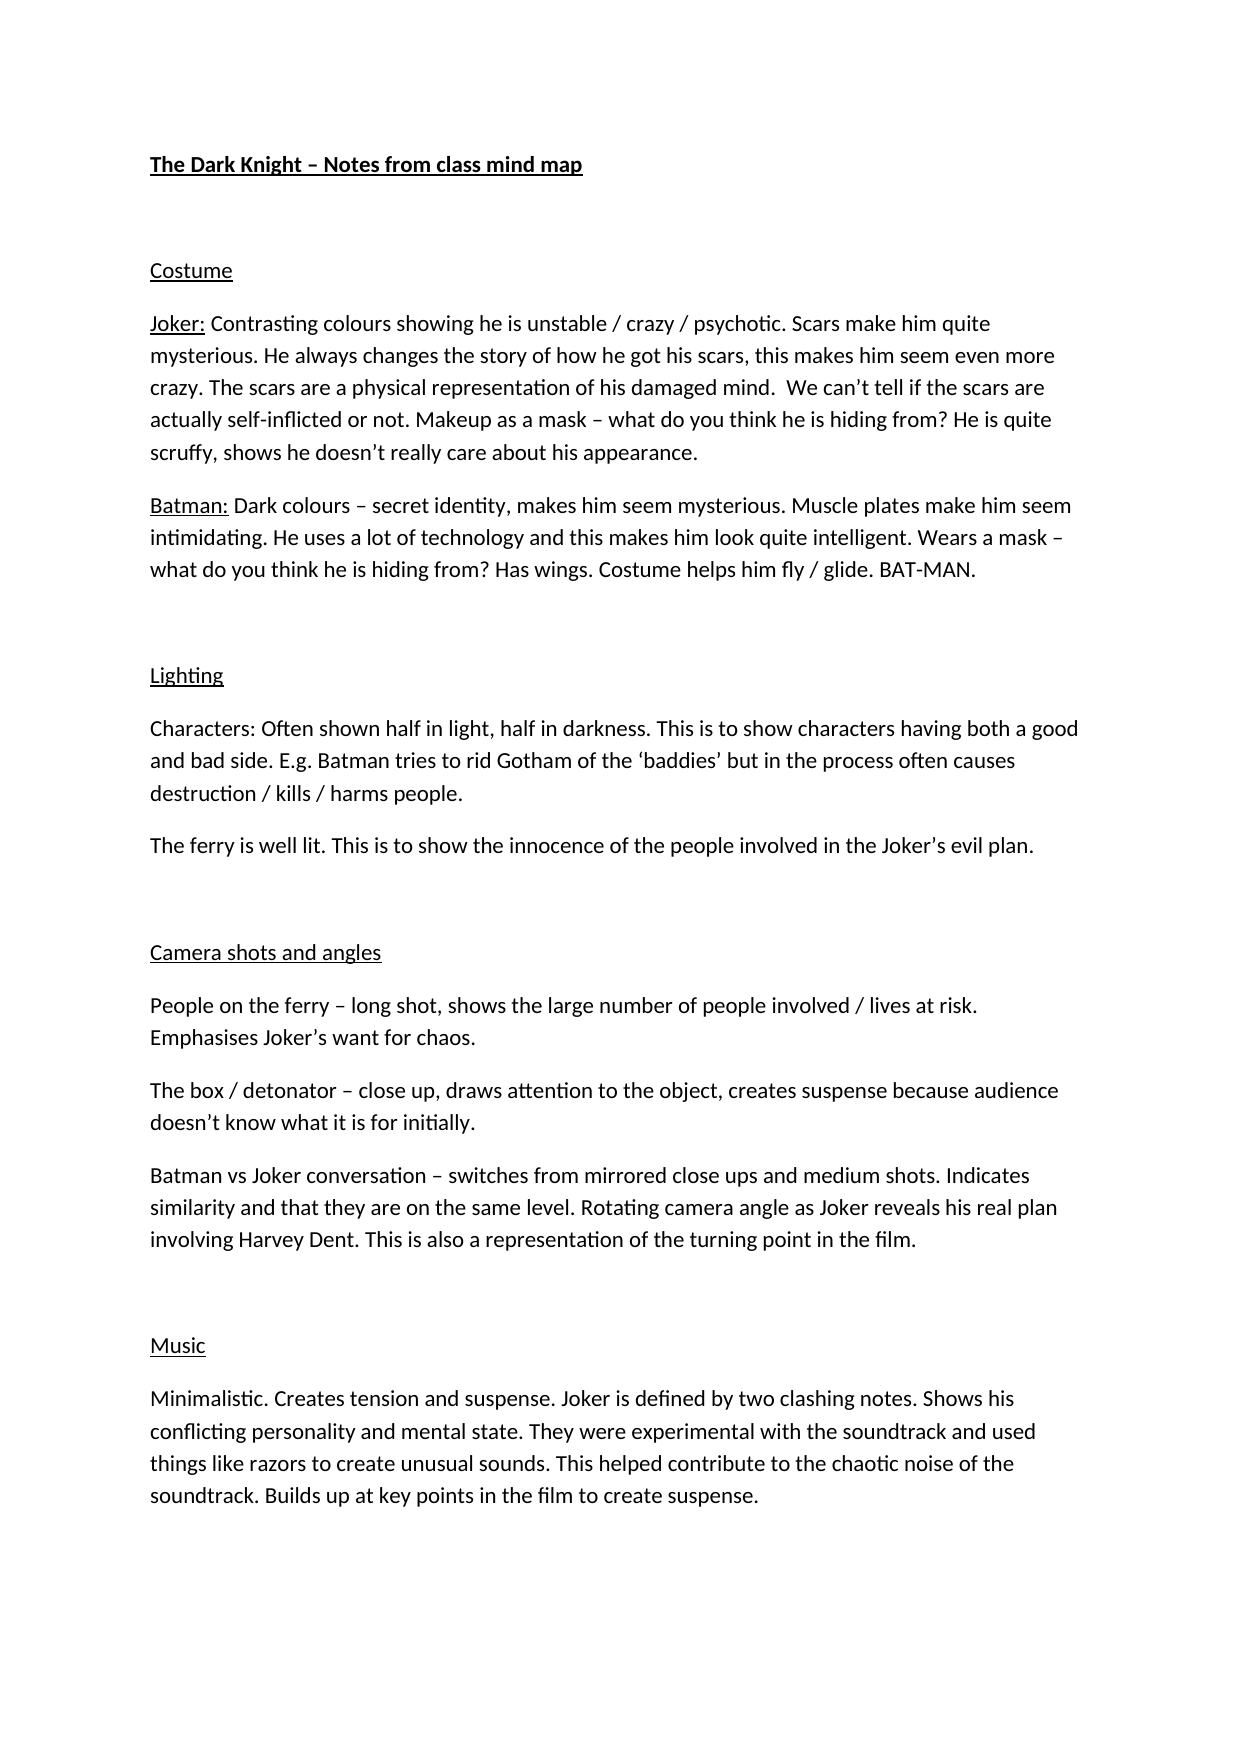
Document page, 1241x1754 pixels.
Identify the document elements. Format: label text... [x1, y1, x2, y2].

text People on the ferry – long shot, shows the large number of people involved / lives at risk. Emphasises Joker’s want for chaos. [150, 991, 1090, 1051]
text Lighting [150, 661, 1090, 689]
text Camera shots and angles [150, 938, 1090, 966]
text Joker: Contrasting colours showing he is unstable / crazy / psychotic. Scars make him quite mysterious. He always changes the story of how he got his scars, this makes him seem even more crazy. The scars are a physical representation of his damaged mind. We can’t tell if the scars are actually self-inflicted or not. Makeup as a mask – what do you think he is hiding from? He is quite scruffy, shows he doesn’t really care about his appearance. [150, 309, 1090, 466]
text Music [150, 1332, 1090, 1359]
text Batman vs Joker conversation – switches from mirrored close ups and medium shots. Indicates similarity and that they are on the same level. Rotating camera angle as Joker reveals his real plan involving Harvey Dent. This is also a representation of the turning point in the film. [150, 1161, 1090, 1253]
text Minimalistic. Creates tension and suspense. Joker is defined by two clashing notes. Shows his conflicting personality and mental state. They were experimental with the soundtrack and used things like razors to create unusual sounds. This helped contribute to the chaotic noise of the soundtrack. Builds up at key points in the film to create suspense. [150, 1384, 1090, 1509]
text Batman: Dark colours – secret identity, makes him seem mysterious. Muscle plates make him seem intimidating. He uses a lot of technology and this makes him look quite intelligent. Wears a mask – what do you think he is hiding from? Has wings. Costume helps him fly / glide. BAT-MAN. [150, 491, 1090, 583]
text The ferry is well lit. This is to show the innocence of the people involved in the Joker’s evil plan. [150, 832, 1090, 860]
text Costume [150, 256, 1090, 284]
text Characters: Often shown half in light, half in darkness. This is to show characters having both a good and bad side. E.g. Batman tries to rid Gotham of the ‘baddies’ but in the process often causes destruction / kills / harms people. [150, 714, 1090, 807]
text The Dark Knight – Notes from class mind map [150, 150, 1090, 178]
text The box / detonator – close up, draws attention to the object, creates suspense because audience doesn’t know what it is for initially. [150, 1076, 1090, 1136]
